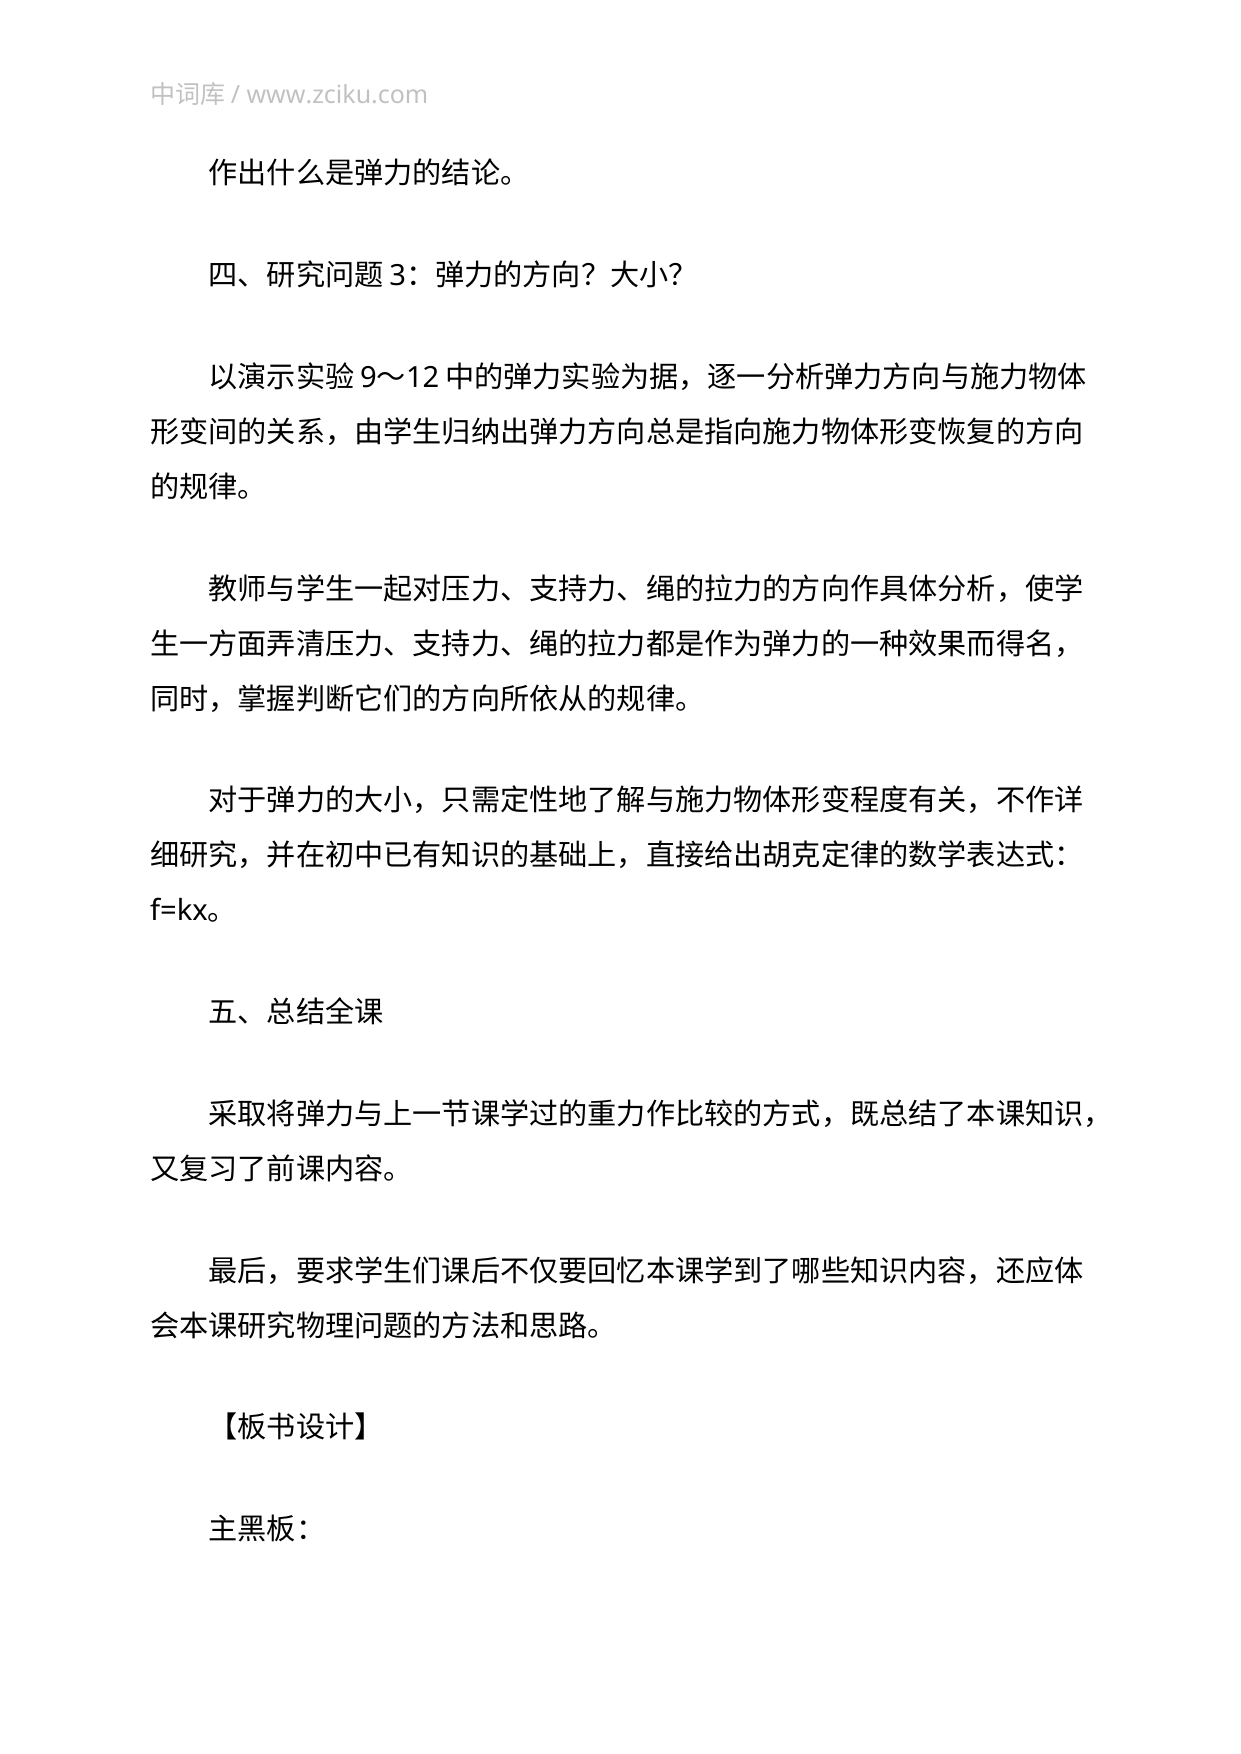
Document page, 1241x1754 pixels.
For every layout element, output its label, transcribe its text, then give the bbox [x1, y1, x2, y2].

text 五、总结全课 [150, 989, 1090, 1031]
text 以演示实验9～12中的弹力实验为据，逐一分析弹力方向与施力物体形变间的关系，由学生归纳出弹力方向总是指向施力物体形变恢复的方向的规律。 [150, 354, 1090, 506]
text 对于弹力的大小，只需定性地了解与施力物体形变程度有关，不作详细研究，并在初中已有知识的基础上，直接给出胡克定律的数学表达式：f=kx。 [150, 777, 1090, 929]
text 四、研究问题3：弹力的方向？大小？ [150, 252, 1090, 294]
text 采取将弹力与上一节课学过的重力作比较的方式，既总结了本课知识，又复习了前课内容。 [150, 1091, 1090, 1188]
text 教师与学生一起对压力、支持力、绳的拉力的方向作具体分析，使学生一方面弄清压力、支持力、绳的拉力都是作为弹力的一种效果而得名，同时，掌握判断它们的方向所依从的规律。 [150, 565, 1090, 717]
text 主黑板： [150, 1506, 1090, 1548]
text 【板书设计】 [150, 1404, 1090, 1446]
text 最后，要求学生们课后不仅要回忆本课学到了哪些知识内容，还应体会本课研究物理问题的方法和思路。 [150, 1247, 1090, 1344]
text 作出什么是弹力的结论。 [150, 150, 1090, 192]
